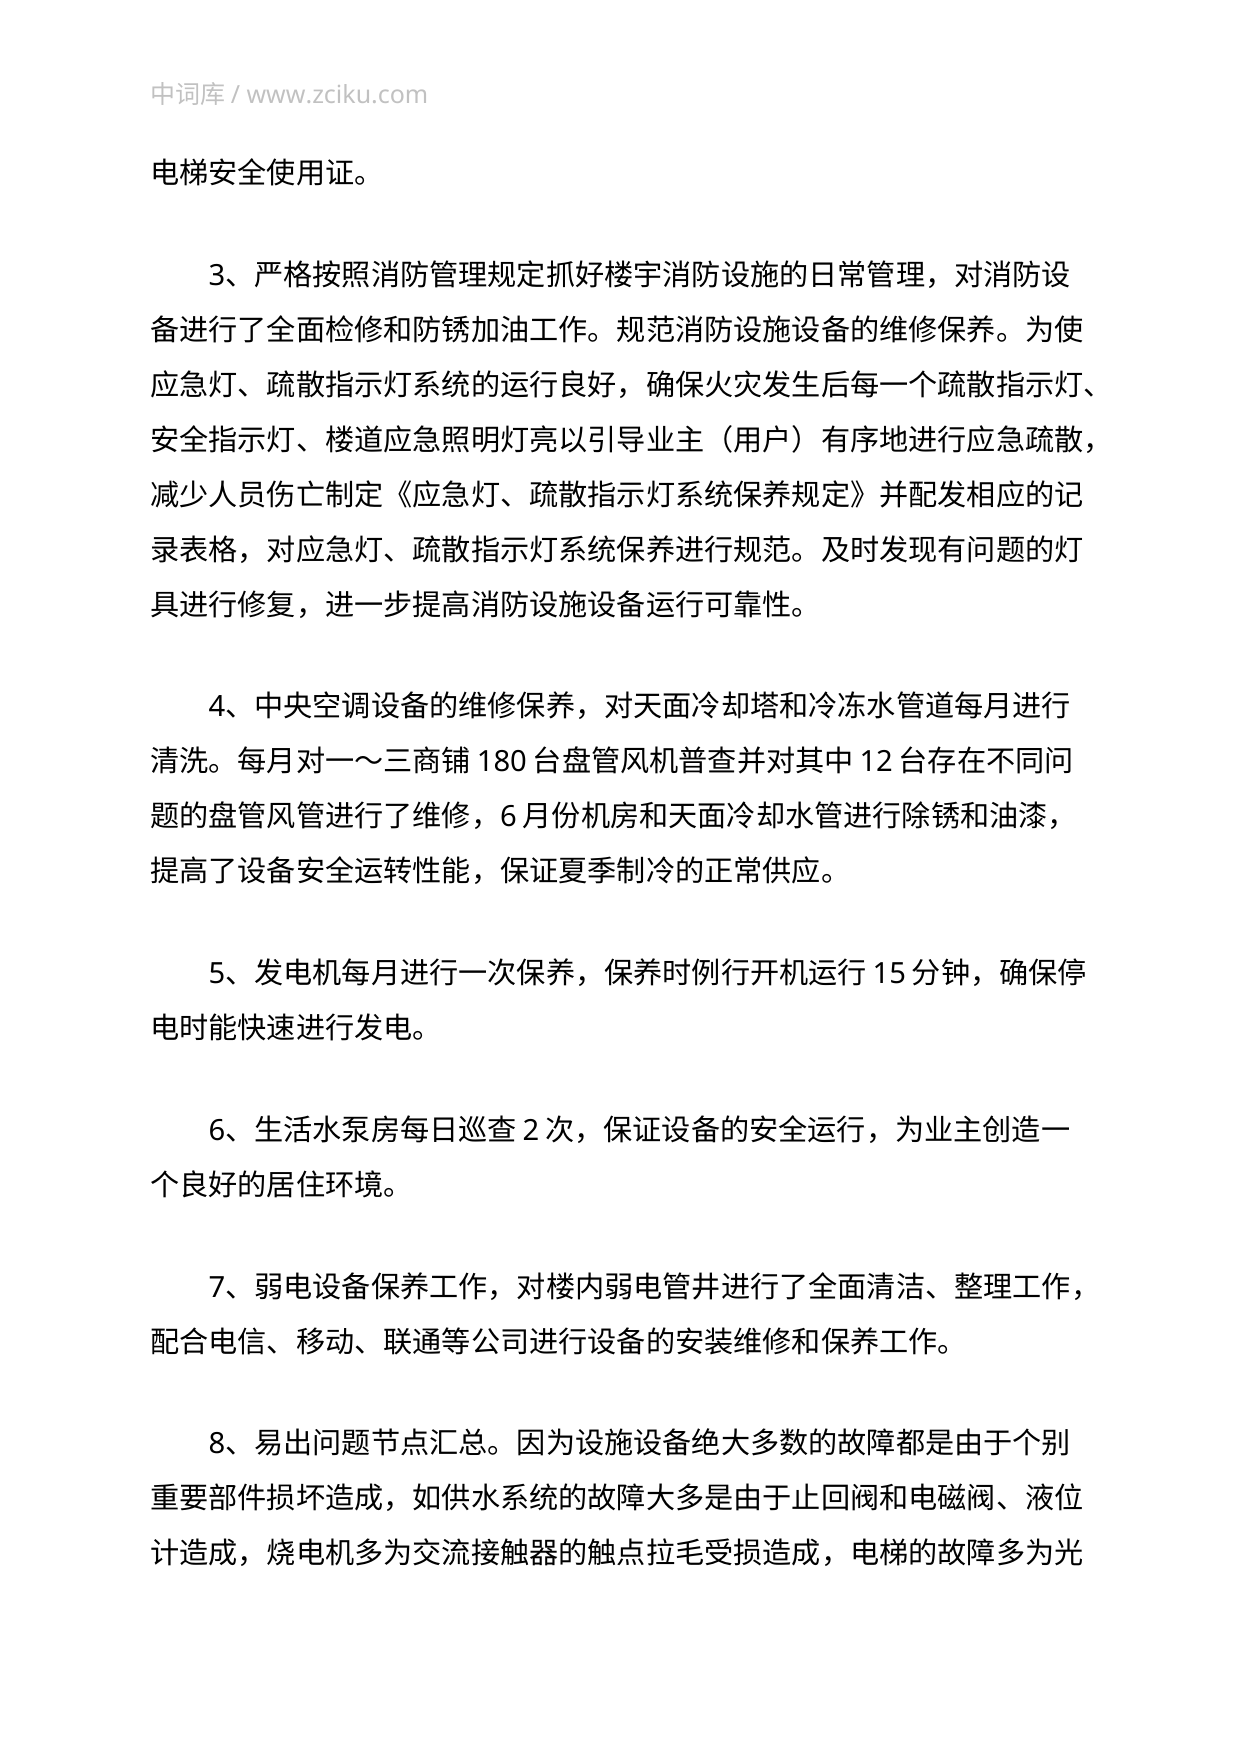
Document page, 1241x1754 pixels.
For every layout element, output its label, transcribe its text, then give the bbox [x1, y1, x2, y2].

text 3、严格按照消防管理规定抓好楼宇消防设施的日常管理，对消防设备进行了全面检修和防锈加油工作。规范消防设施设备的维修保养。为使应急灯、疏散指示灯系统的运行良好，确保火灾发生后每一个疏散指示灯、安全指示灯、楼道应急照明灯亮以引导业主（用户）有序地进行应急疏散，减少人员伤亡制定《应急灯、疏散指示灯系统保养规定》并配发相应的记录表格，对应急灯、疏散指示灯系统保养进行规范。及时发现有问题的灯具进行修复，进一步提高消防设施设备运行可靠性。 [150, 252, 1090, 623]
text 6、生活水泵房每日巡查2次，保证设备的安全运行，为业主创造一个良好的居住环境。 [150, 1107, 1090, 1204]
text 7、弱电设备保养工作，对楼内弱电管井进行了全面清洁、整理工作，配合电信、移动、联通等公司进行设备的安装维修和保养工作。 [150, 1263, 1090, 1361]
text 4、中央空调设备的维修保养，对天面冷却塔和冷冻水管道每月进行清洗。每月对一～三商铺180台盘管风机普查并对其中12台存在不同问题的盘管风管进行了维修，6月份机房和天面冷却水管进行除锈和油漆，提高了设备安全运转性能，保证夏季制冷的正常供应。 [150, 683, 1090, 890]
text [150, 150, 1090, 192]
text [150, 1420, 1090, 1572]
text 5、发电机每月进行一次保养，保养时例行开机运行15分钟，确保停电时能快速进行发电。 [150, 950, 1090, 1047]
